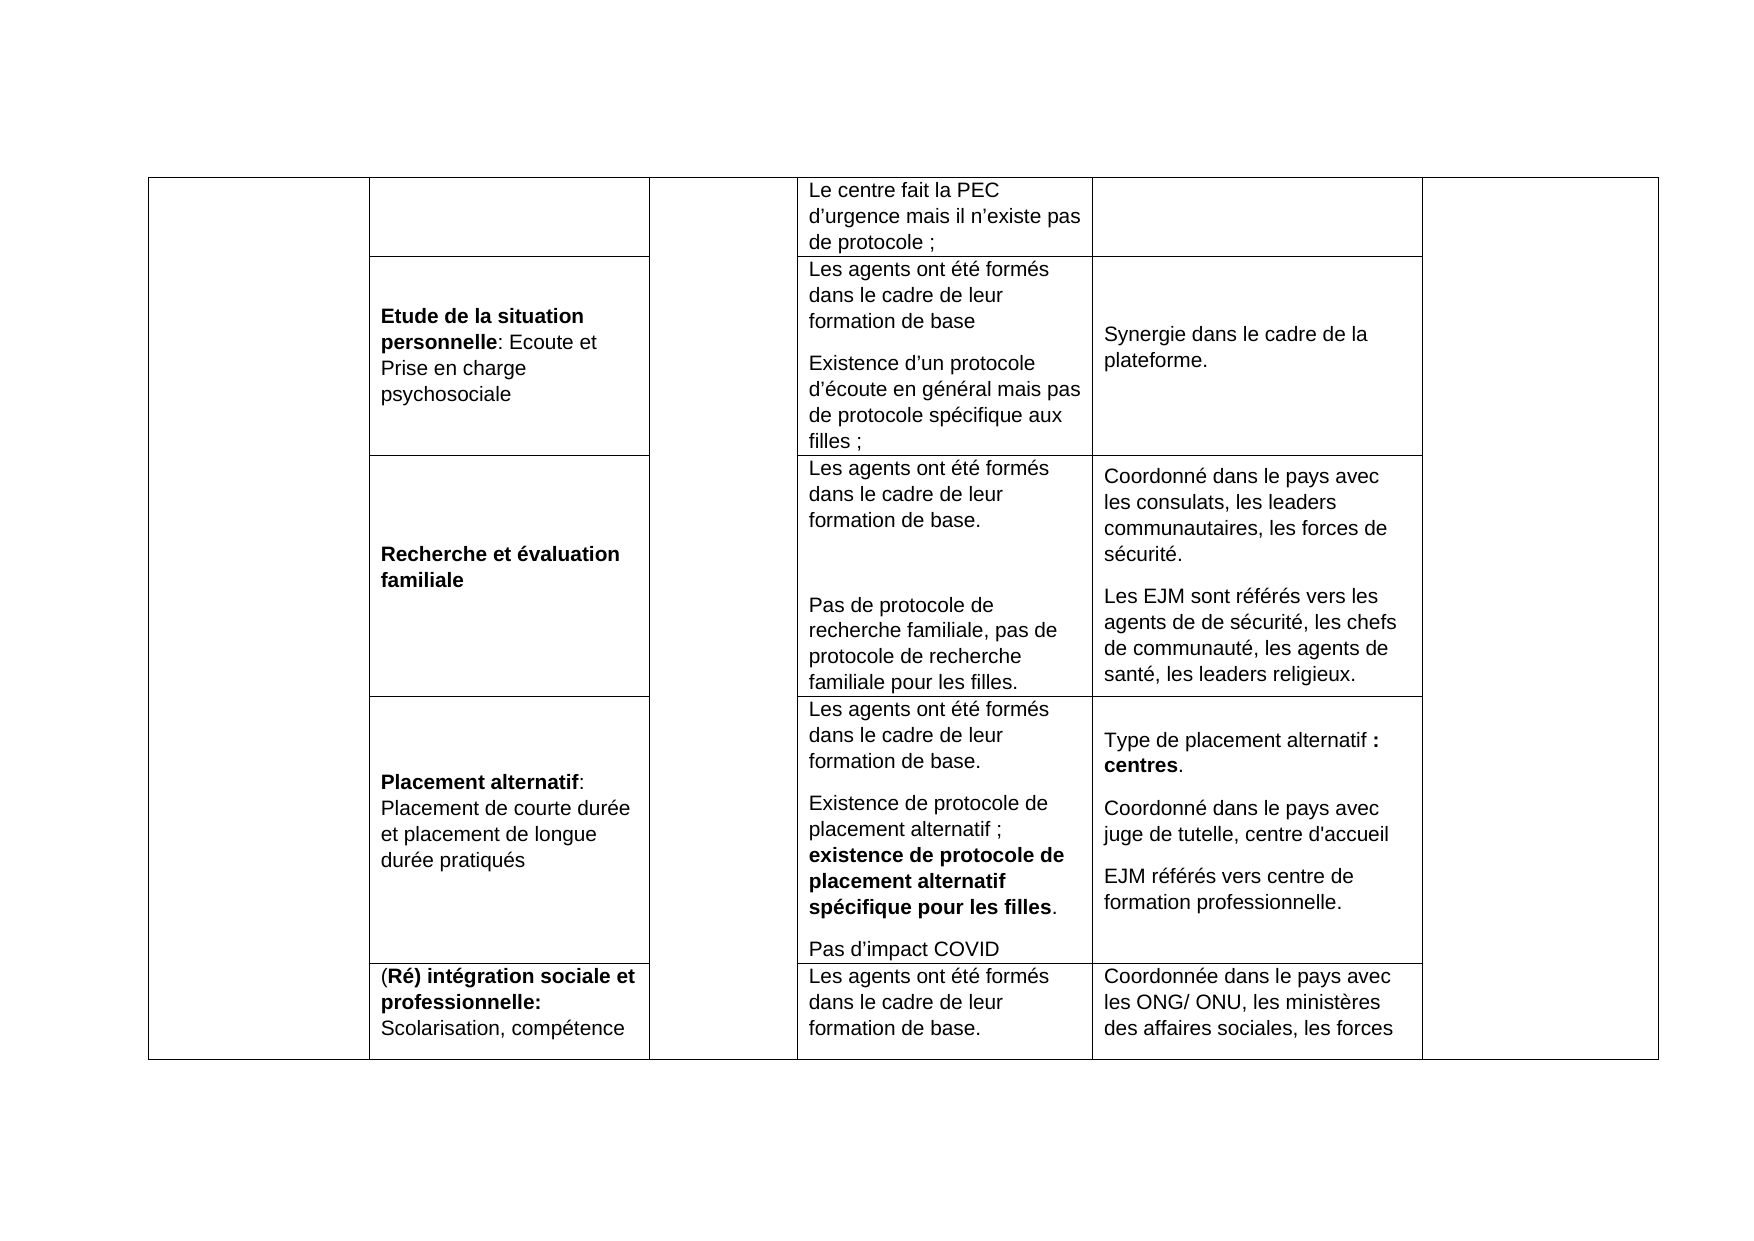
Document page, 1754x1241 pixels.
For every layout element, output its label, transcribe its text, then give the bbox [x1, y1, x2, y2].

table_cell Type de placement alternatif : centres. Coordonné dans le pays avec juge de tutelle, centre d'accueil EJM référés vers centre de formation professionnelle. [1093, 697, 1422, 963]
table_cell Coordonné dans le pays avec les consulats, les leaders communautaires, les forces de sécurité. Les EJM sont référés vers les agents de de sécurité, les chefs de communauté, les agents de santé, les leaders religieux. [1093, 456, 1422, 696]
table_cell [1093, 964, 1422, 1058]
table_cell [798, 178, 1092, 256]
table_cell Synergie dans le cadre de la plateforme. [1093, 257, 1422, 455]
table_cell Recherche et évaluation familiale [370, 456, 649, 696]
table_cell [1093, 178, 1422, 256]
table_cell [370, 964, 649, 1058]
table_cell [370, 178, 649, 256]
table_cell Les agents ont été formés dans le cadre de leur formation de base Existence d’un protocole d’écoute en général mais pas de protocole spécifique aux filles ; [798, 257, 1092, 455]
table_cell Etude de la situation personnelle: Ecoute et Prise en charge psychosociale [370, 257, 649, 455]
table_cell Placement alternatif: Placement de courte durée et placement de longue durée pratiqués [370, 697, 649, 963]
table_cell Les agents ont été formés dans le cadre de leur formation de base. Pas de protocole de recherche familiale, pas de protocole de recherche familiale pour les filles. [798, 456, 1092, 696]
table_cell Les agents ont été formés dans le cadre de leur formation de base. Existence de protocole de placement alternatif ; existence de protocole de placement alternatif spécifique pour les filles. Pas d’impact COVID [798, 697, 1092, 963]
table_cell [798, 964, 1092, 1058]
